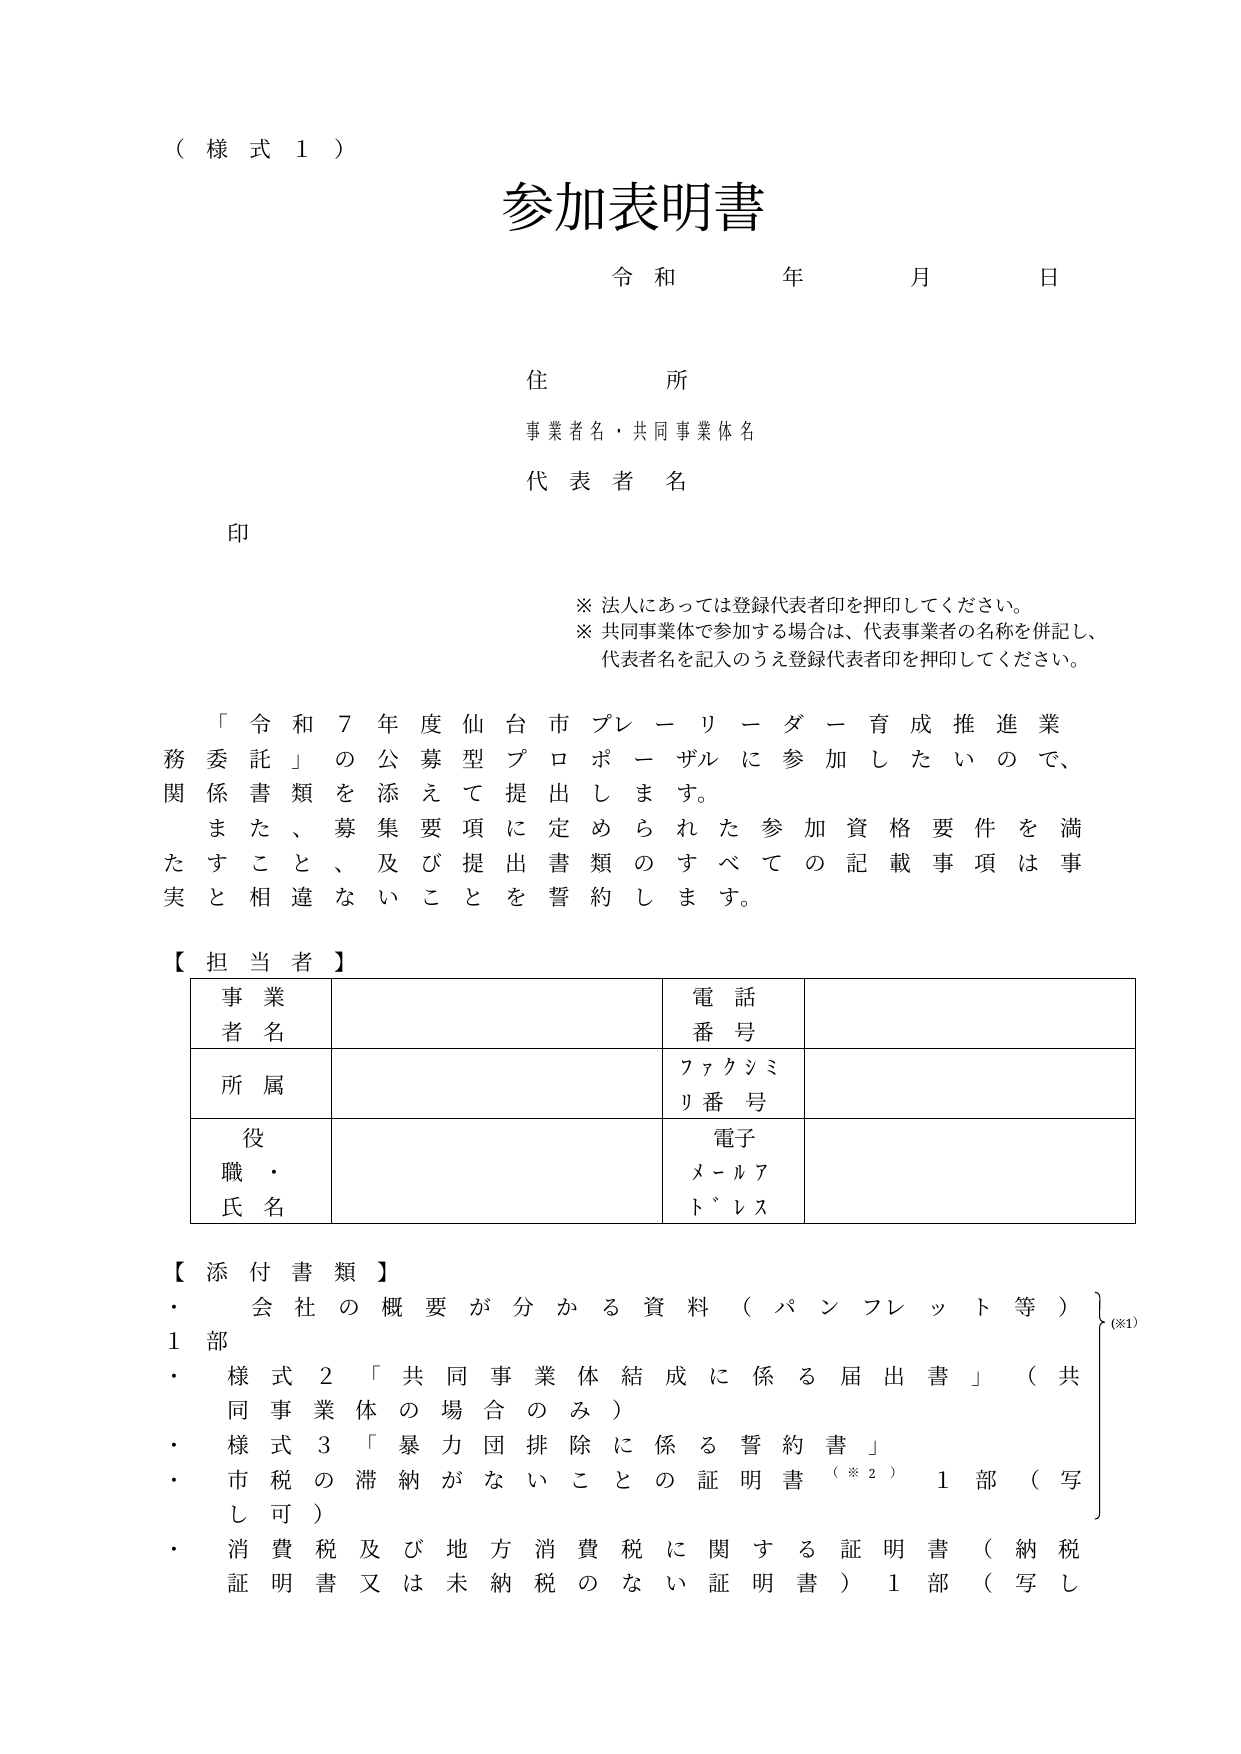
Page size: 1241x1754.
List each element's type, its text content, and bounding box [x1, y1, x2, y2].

text 住所 [206, 362, 1103, 397]
text 【担当者】 [164, 943, 1103, 978]
text 事業者名・共同事業体名 [206, 412, 1103, 447]
text ・ 会社の概要が分かる資料（パンフレット等）１部 [164, 1288, 1103, 1358]
text 令和 年 月 日 [164, 258, 1081, 293]
table_cell [805, 1049, 1135, 1118]
table_header 電話番号 [663, 979, 804, 1048]
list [164, 1531, 1103, 1600]
table_cell [805, 1119, 1135, 1223]
list 様式３「暴力団排除に係る誓約書」 [164, 1427, 1099, 1461]
table_cell 役職・氏名 [191, 1119, 331, 1223]
table_cell 電子ﾒｰﾙｱﾄﾞﾚｽ [663, 1119, 804, 1223]
list 市税の滞納がないことの証明書（※2） １部（写し可） [164, 1461, 1103, 1531]
table_cell ﾌｧｸｼﾐﾘ番号 [663, 1049, 804, 1118]
text 【添付書類】 [164, 1254, 1103, 1288]
text 代表者名 印 [206, 463, 1103, 549]
text （様式１） [164, 130, 1103, 165]
table_cell [332, 1119, 662, 1223]
list 様式２「共同事業体結成に係る届出書」（共同事業体の場合のみ） [164, 1358, 1099, 1427]
table_header [332, 979, 662, 1048]
text 参加表明書 [164, 165, 1103, 243]
table_cell [332, 1049, 662, 1118]
list 共同事業体で参加する場合は、代表事業者の名称を併記し、代表者名を記入のうえ登録代表者印を押印してください。 [576, 617, 1103, 671]
text 「令和７年度仙台市プレーリーダー育成推進業務委託」の公募型プロポーザルに参加したいので、関係書類を添えて提出します。 [164, 706, 1103, 810]
list 法人にあっては登録代表者印を押印してください。 [576, 590, 1103, 617]
table_header [805, 979, 1135, 1048]
table_cell 所属 [191, 1049, 331, 1118]
table_header 事業者名 [191, 979, 331, 1048]
text また、募集要項に定められた参加資格要件を満たすこと、及び提出書類のすべての記載事項は事実と相違ないことを誓約します。 [164, 810, 1103, 913]
